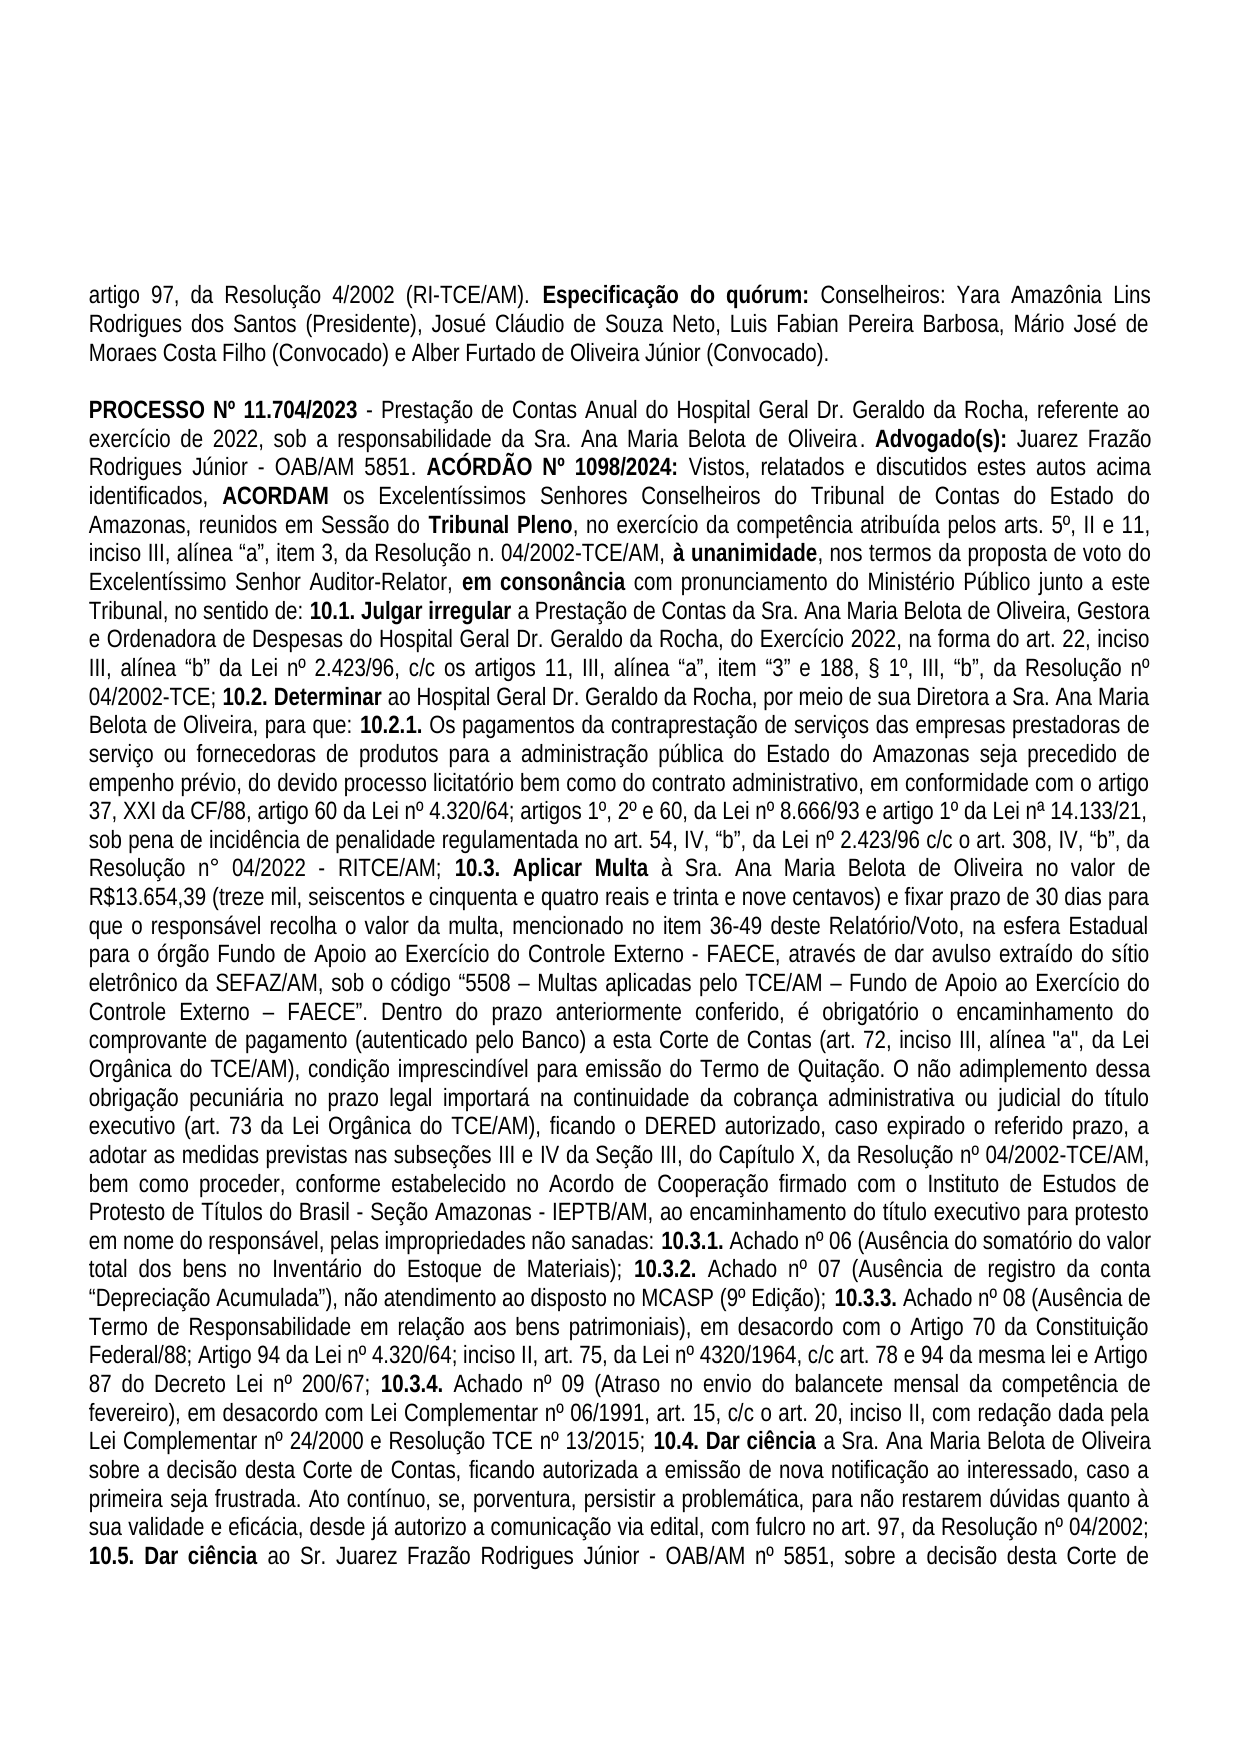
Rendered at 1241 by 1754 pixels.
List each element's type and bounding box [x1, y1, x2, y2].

text [89, 281, 1152, 366]
text [89, 395, 1152, 1569]
